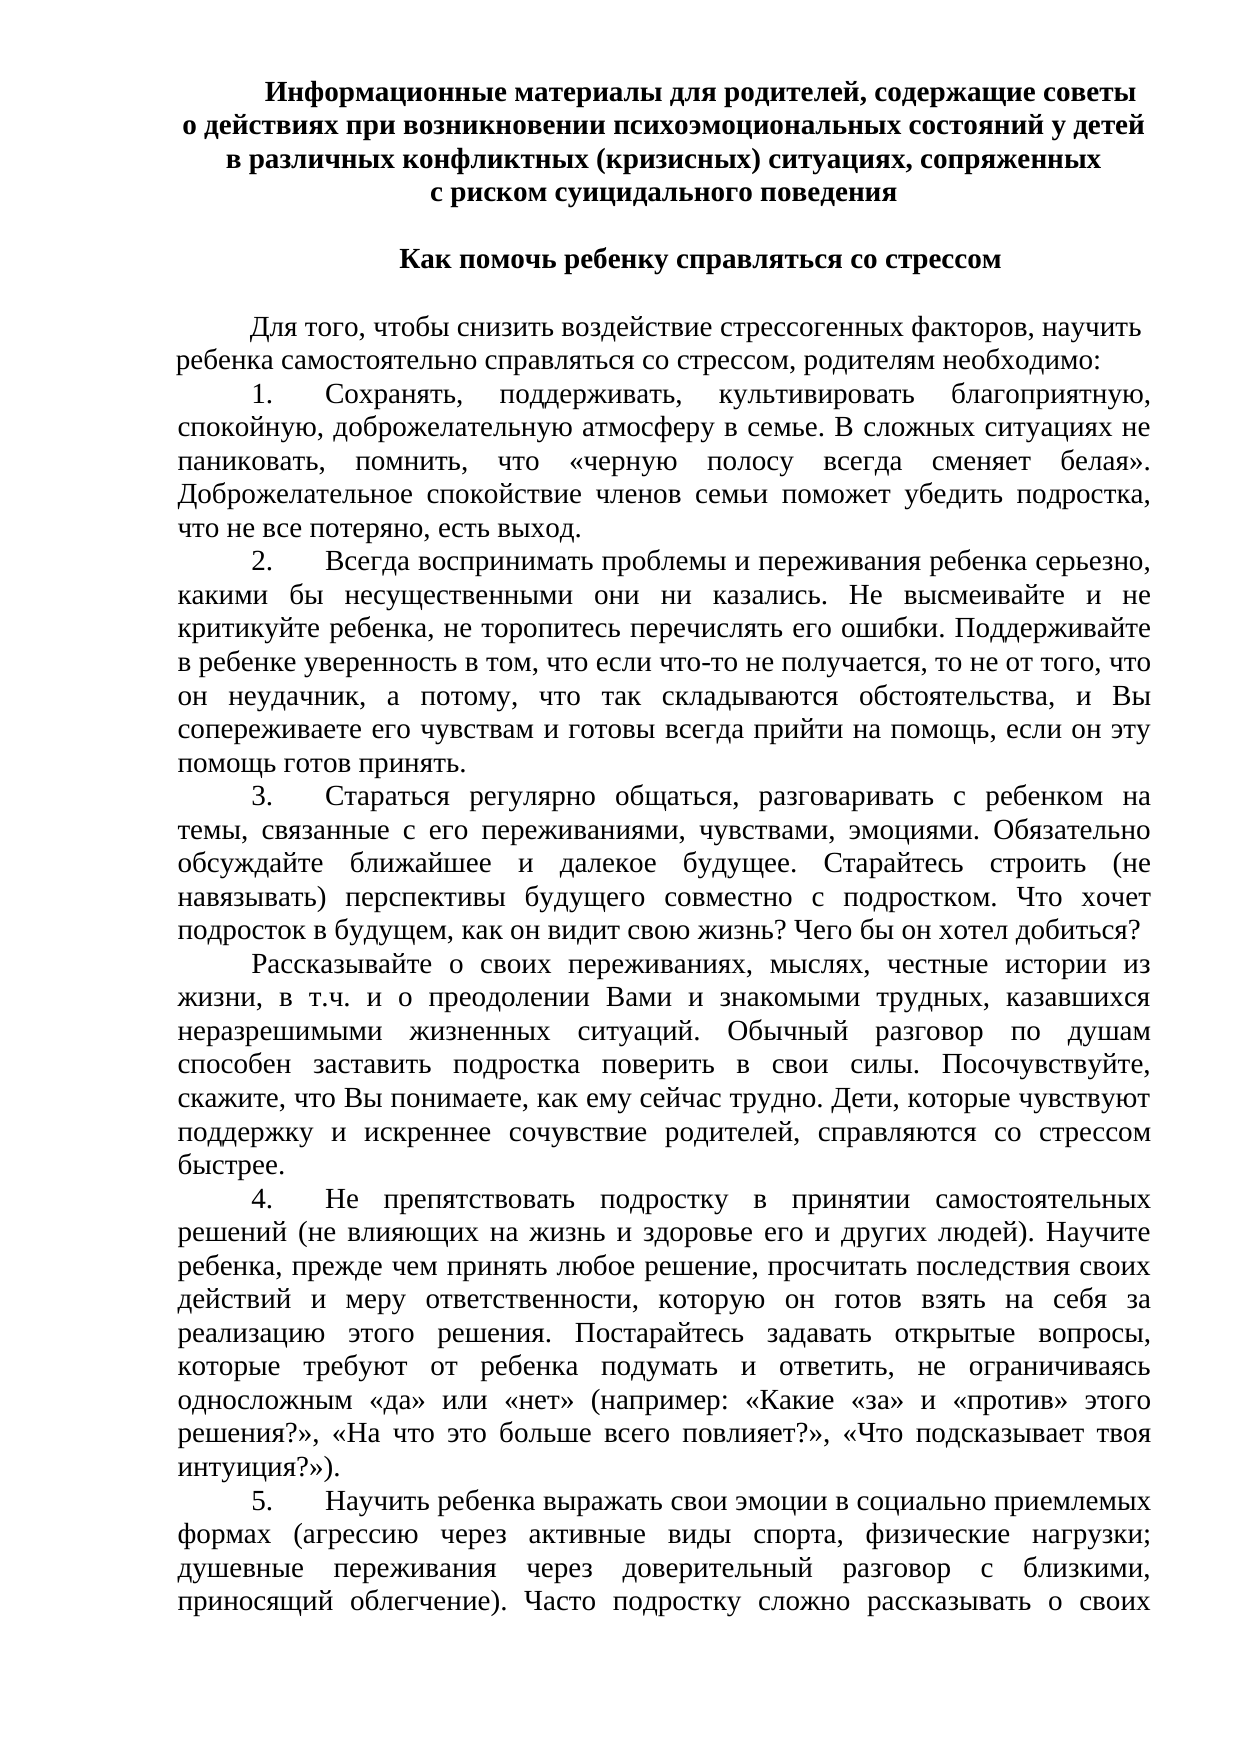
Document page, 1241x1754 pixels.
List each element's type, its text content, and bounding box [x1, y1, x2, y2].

text Как помочь ребенку справляться со стрессом [176, 242, 1152, 275]
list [177, 1483, 1152, 1617]
list Сохранять, поддерживать, культивировать благоприятную, спокойную, доброжелательную атмосферу в семье. В сложных ситуациях не паниковать, помнить, что «черную полосу всегда сменяет белая». Доброжелательное спокойствие членов семьи поможет убедить подростка, что не все потеряно, есть выход. [177, 376, 1152, 543]
text Рассказывайте о своих переживаниях, мыслях, честные истории из жизни, в т.ч. и о преодолении Вами и знакомыми трудных, казавшихся неразрешимыми жизненных ситуаций. Обычный разговор по душам способен заставить подростка поверить в свои силы. Посочувствуйте, скажите, что Вы понимаете, как ему сейчас трудно. Дети, которые чувствуют поддержку и искреннее сочувствие родителей, справляются со стрессом быстрее. [177, 946, 1152, 1181]
text Информационные материалы для родителей, содержащие советы о действиях при возникновении психоэмоциональных состояний у детей в различных конфликтных (кризисных) ситуациях, сопряженных с риском суицидального поведения [176, 74, 1152, 208]
list Не препятствовать подростку в принятии самостоятельных решений (не влияющих на жизнь и здоровье его и других людей). Научите ребенка, прежде чем принять любое решение, просчитать последствия своих действий и меру ответственности, которую он готов взять на себя за реализацию этого решения. Постарайтесь задавать открытые вопросы, которые требуют от ребенка подумать и ответить, не ограничиваясь односложным «да» или «нет» (например: «Какие «за» и «против» этого решения?», «На что это больше всего повлияет?», «Что подсказывает твоя интуиция?»). [177, 1181, 1152, 1483]
list Всегда воспринимать проблемы и переживания ребенка серьезно, какими бы несущественными они ни казались. Не высмеивайте и не критикуйте ребенка, не торопитесь перечислять его ошибки. Поддерживайте в ребенке уверенность в том, что если что-то не получается, то не от того, что он неудачник, а потому, что так складываются обстоятельства, и Вы сопереживаете его чувствам и готовы всегда прийти на помощь, если он эту помощь готов принять. [177, 543, 1152, 778]
list Стараться регулярно общаться, разговаривать с ребенком на темы, связанные с его переживаниями, чувствами, эмоциями. Обязательно обсуждайте ближайшее и далекое будущее. Старайтесь строить (не навязывать) перспективы будущего совместно с подростком. Что хочет подросток в будущем, как он видит свою жизнь? Чего бы он хотел добиться? [177, 778, 1152, 946]
text Для того, чтобы снизить воздействие стрессогенных факторов, научить ребенка самостоятельно справляться со стрессом, родителям необходимо: [176, 309, 1152, 376]
